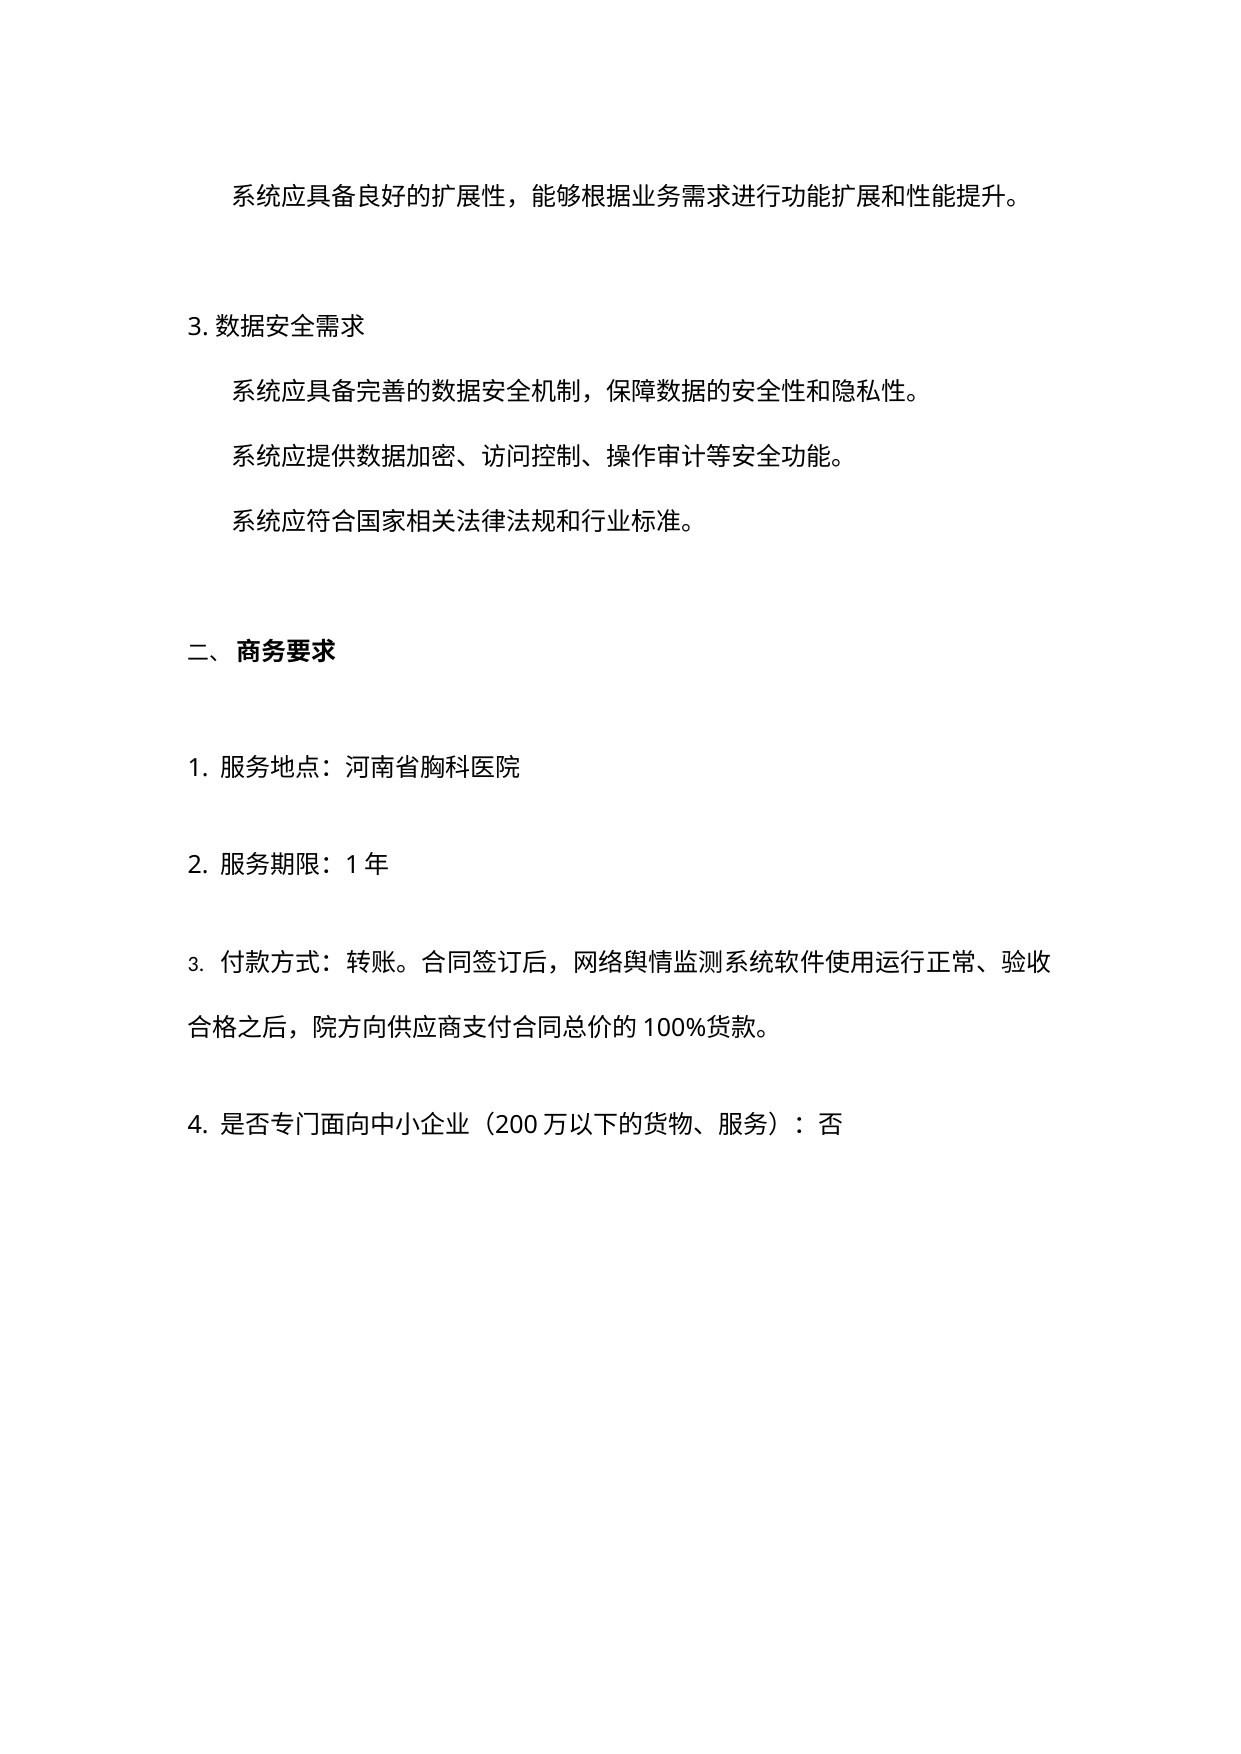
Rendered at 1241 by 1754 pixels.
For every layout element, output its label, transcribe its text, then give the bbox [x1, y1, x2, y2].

text 系统应提供数据加密、访问控制、操作审计等安全功能。 [187, 422, 1053, 487]
text 系统应具备完善的数据安全机制，保障数据的安全性和隐私性。 [187, 357, 1053, 422]
list 服务地点：河南省胸科医院 [187, 733, 1053, 798]
text 系统应符合国家相关法律法规和行业标准。 [187, 487, 1053, 552]
list 服务期限：1年 [187, 830, 1053, 895]
text 系统应具备良好的扩展性，能够根据业务需求进行功能扩展和性能提升。 [187, 162, 1053, 227]
list 商务要求 [187, 617, 1053, 682]
list 付款方式：转账。合同签订后，网络舆情监测系统软件使用运行正常、验收合格之后，院方向供应商支付合同总价的100%货款。 [187, 928, 1053, 1058]
text 3. 数据安全需求 [187, 292, 1053, 357]
list 是否专门面向中小企业（200万以下的货物、服务）：否 [187, 1090, 1053, 1155]
